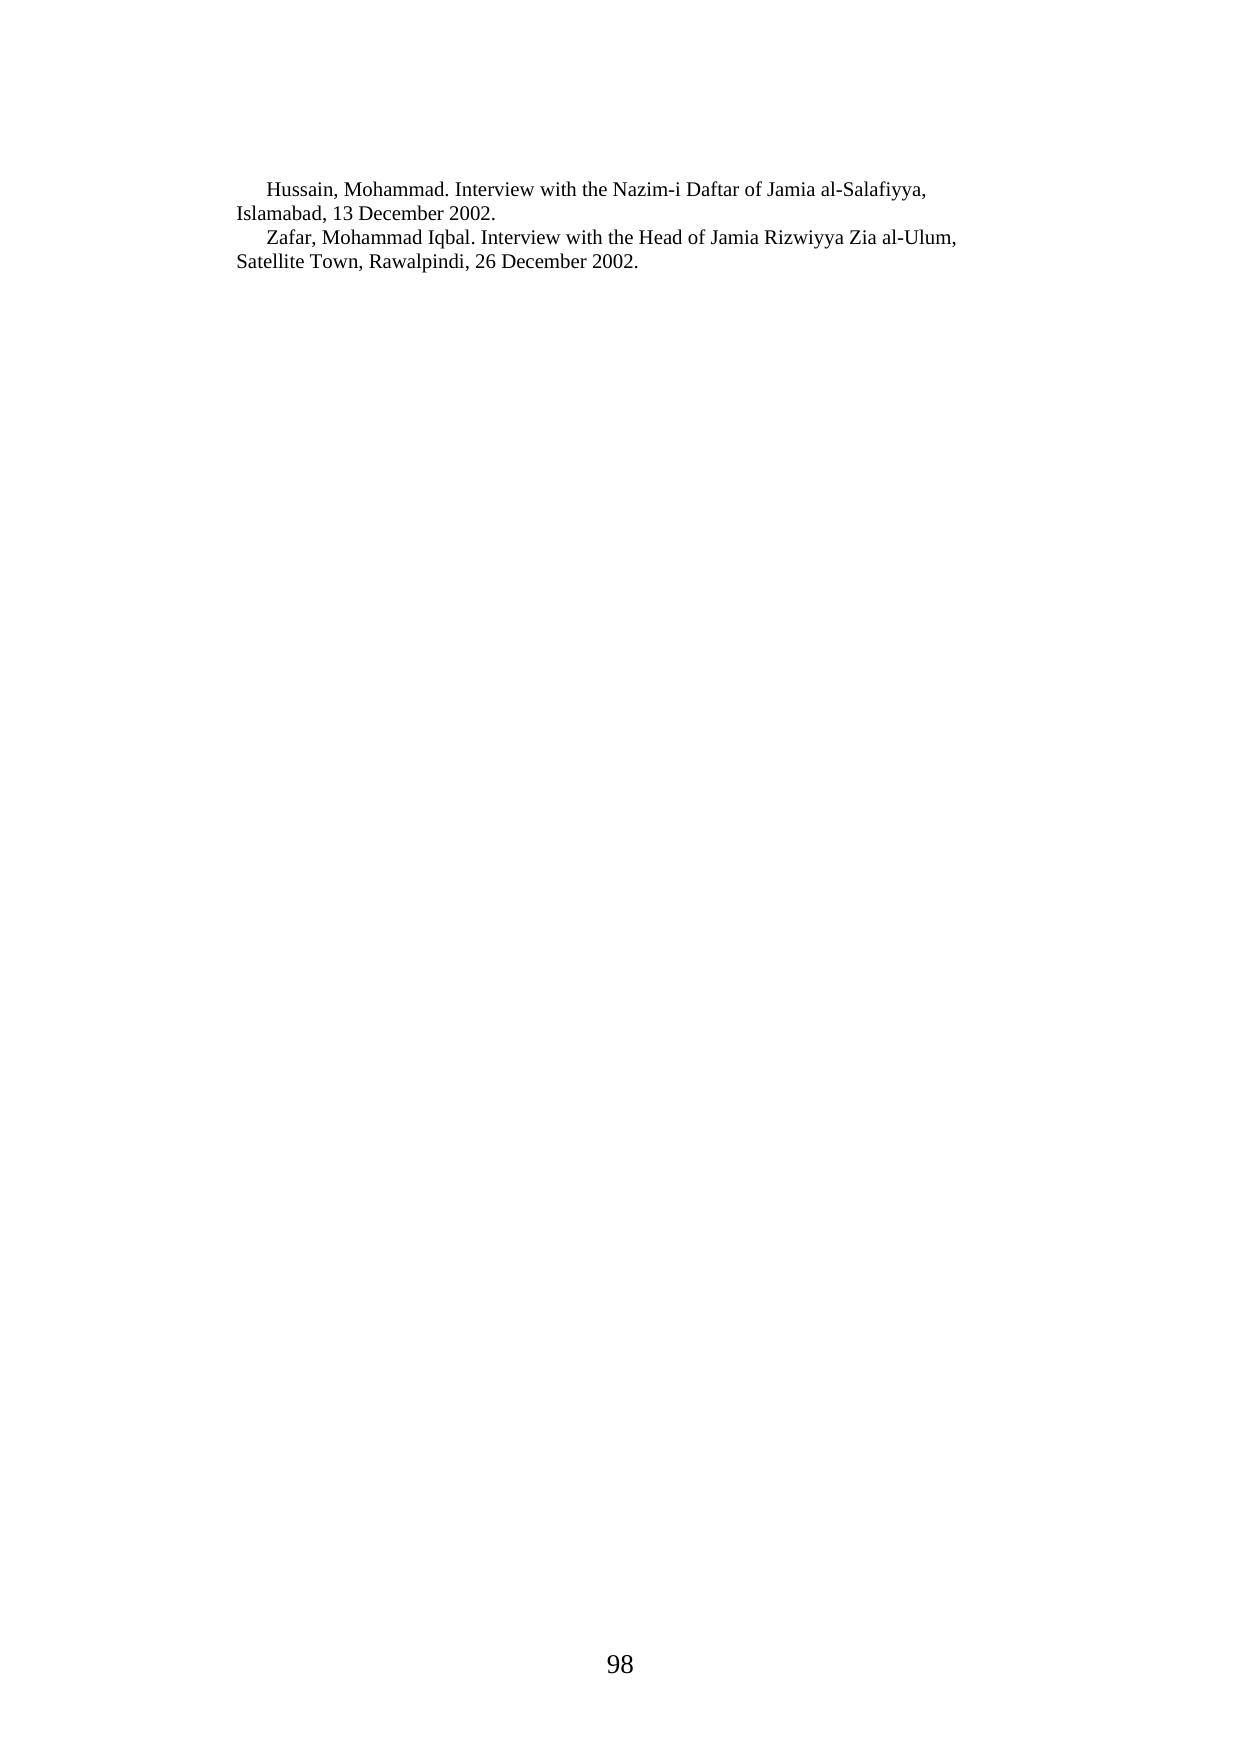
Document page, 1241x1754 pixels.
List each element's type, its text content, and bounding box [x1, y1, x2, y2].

text Zafar, Mohammad Iqbal. Interview with the Head of Jamia Rizwiyya Zia al-Ulum, Satellite Town, Rawalpindi, 26 December 2002. [236, 225, 1004, 273]
text Hussain, Mohammad. Interview with the Nazim-i Daftar of Jamia al-Salafiyya, Islamabad, 13 December 2002. [236, 177, 1004, 225]
